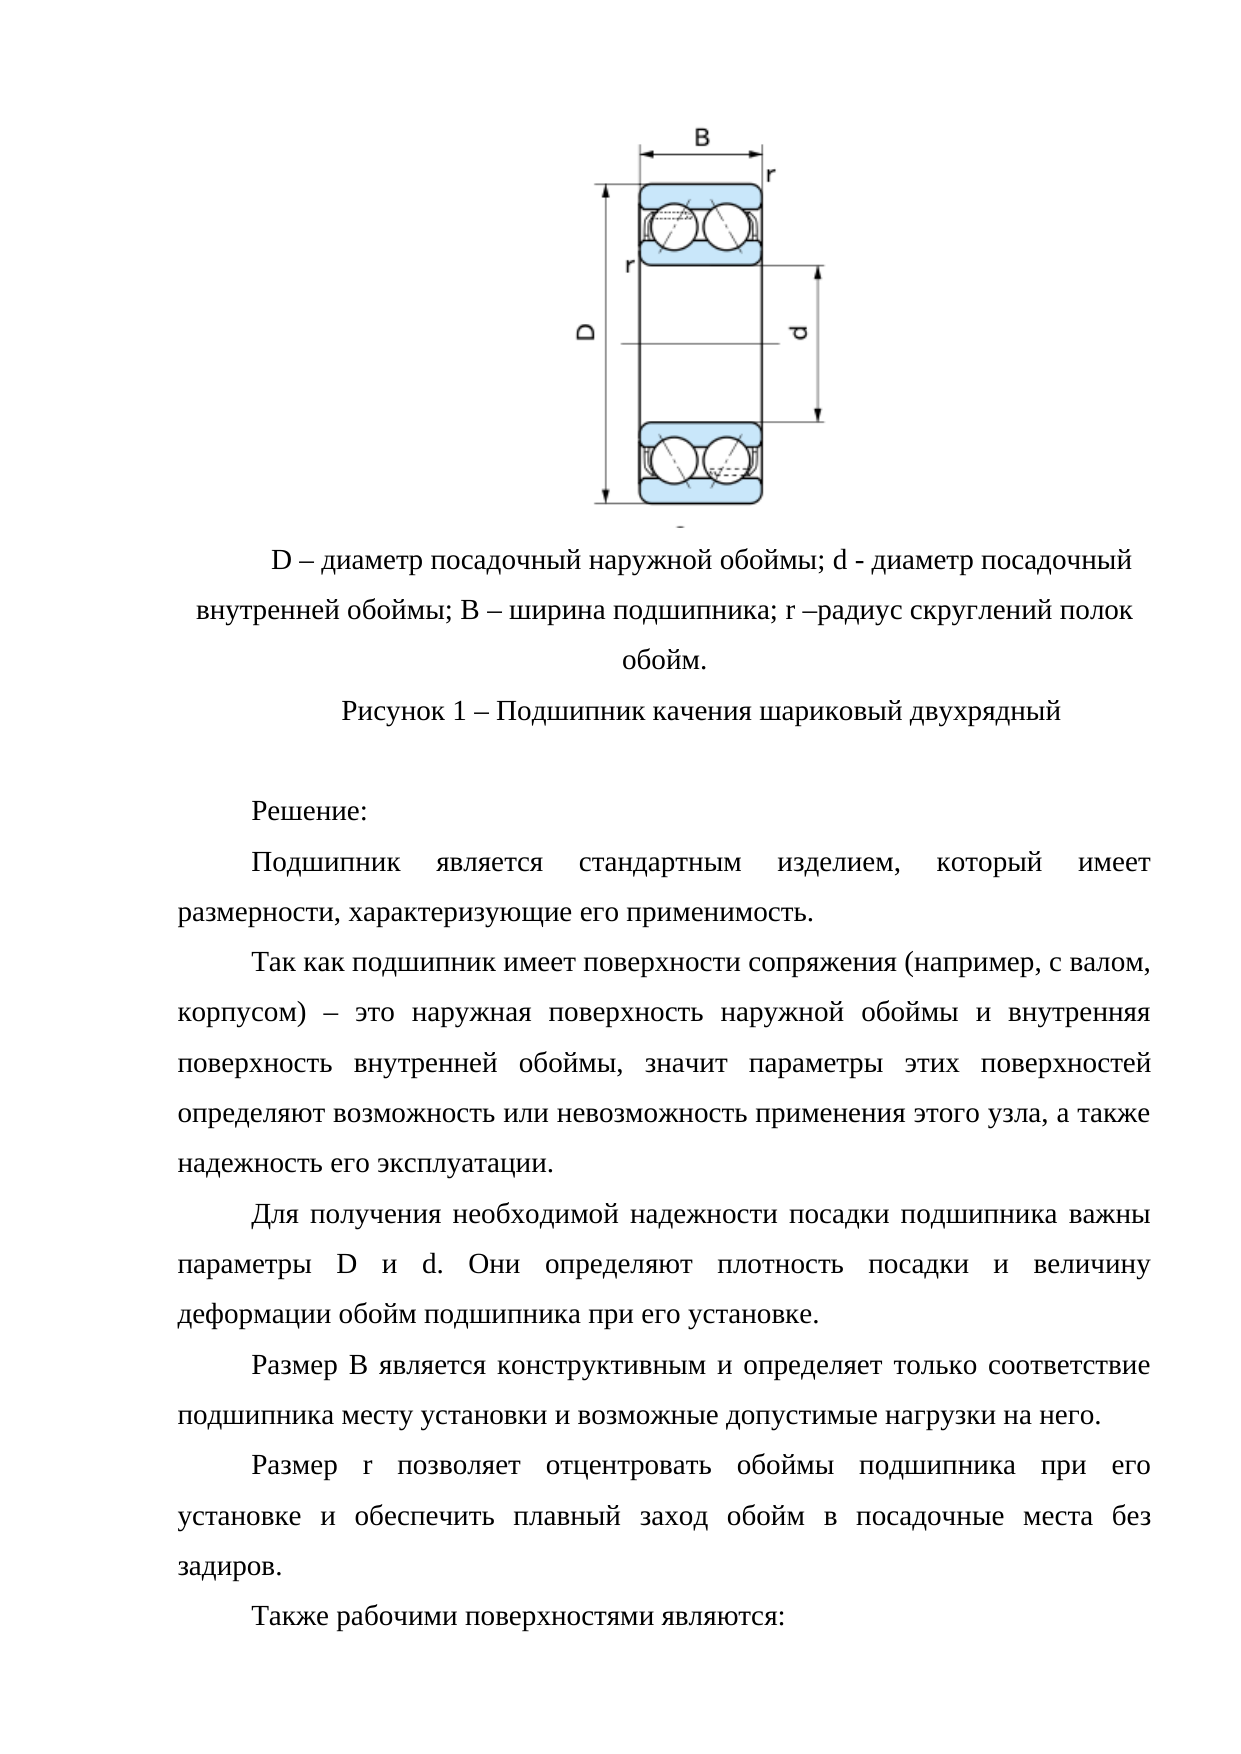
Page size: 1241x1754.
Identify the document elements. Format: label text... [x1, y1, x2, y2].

text Рисунок 1 – Подшипник качения шариковый двухрядный [177, 693, 1152, 726]
text D – диаметр посадочный наружной обоймы; d - диаметр посадочный внутренней обоймы; B – ширина подшипника; r –радиус скруглений полок обойм. [177, 542, 1152, 676]
text Так как подшипник имеет поверхности сопряжения (например, с валом, корпусом) – это наружная поверхность наружной обоймы и внутренняя поверхность внутренней обоймы, значит параметры этих поверхностей определяют возможность или невозможность применения этого узла, а также надежность его эксплуатации. [177, 944, 1152, 1179]
text Подшипник является стандартным изделием, который имеет размерности, характеризующие его применимость. [177, 844, 1152, 927]
text Размер r позволяет отцентровать обоймы подшипника при его установке и обеспечить плавный заход обойм в посадочные места без задиров. [177, 1447, 1152, 1582]
picture [560, 118, 843, 528]
text Размер B является конструктивным и определяет только соответствие подшипника месту установки и возможные допустимые нагрузки на него. [177, 1347, 1152, 1431]
text Также рабочими поверхностями являются: [177, 1598, 1152, 1632]
text Решение: [177, 793, 1152, 827]
text Для получения необходимой надежности посадки подшипника важны параметры D и d. Они определяют плотность посадки и величину деформации обойм подшипника при его установке. [177, 1196, 1152, 1330]
